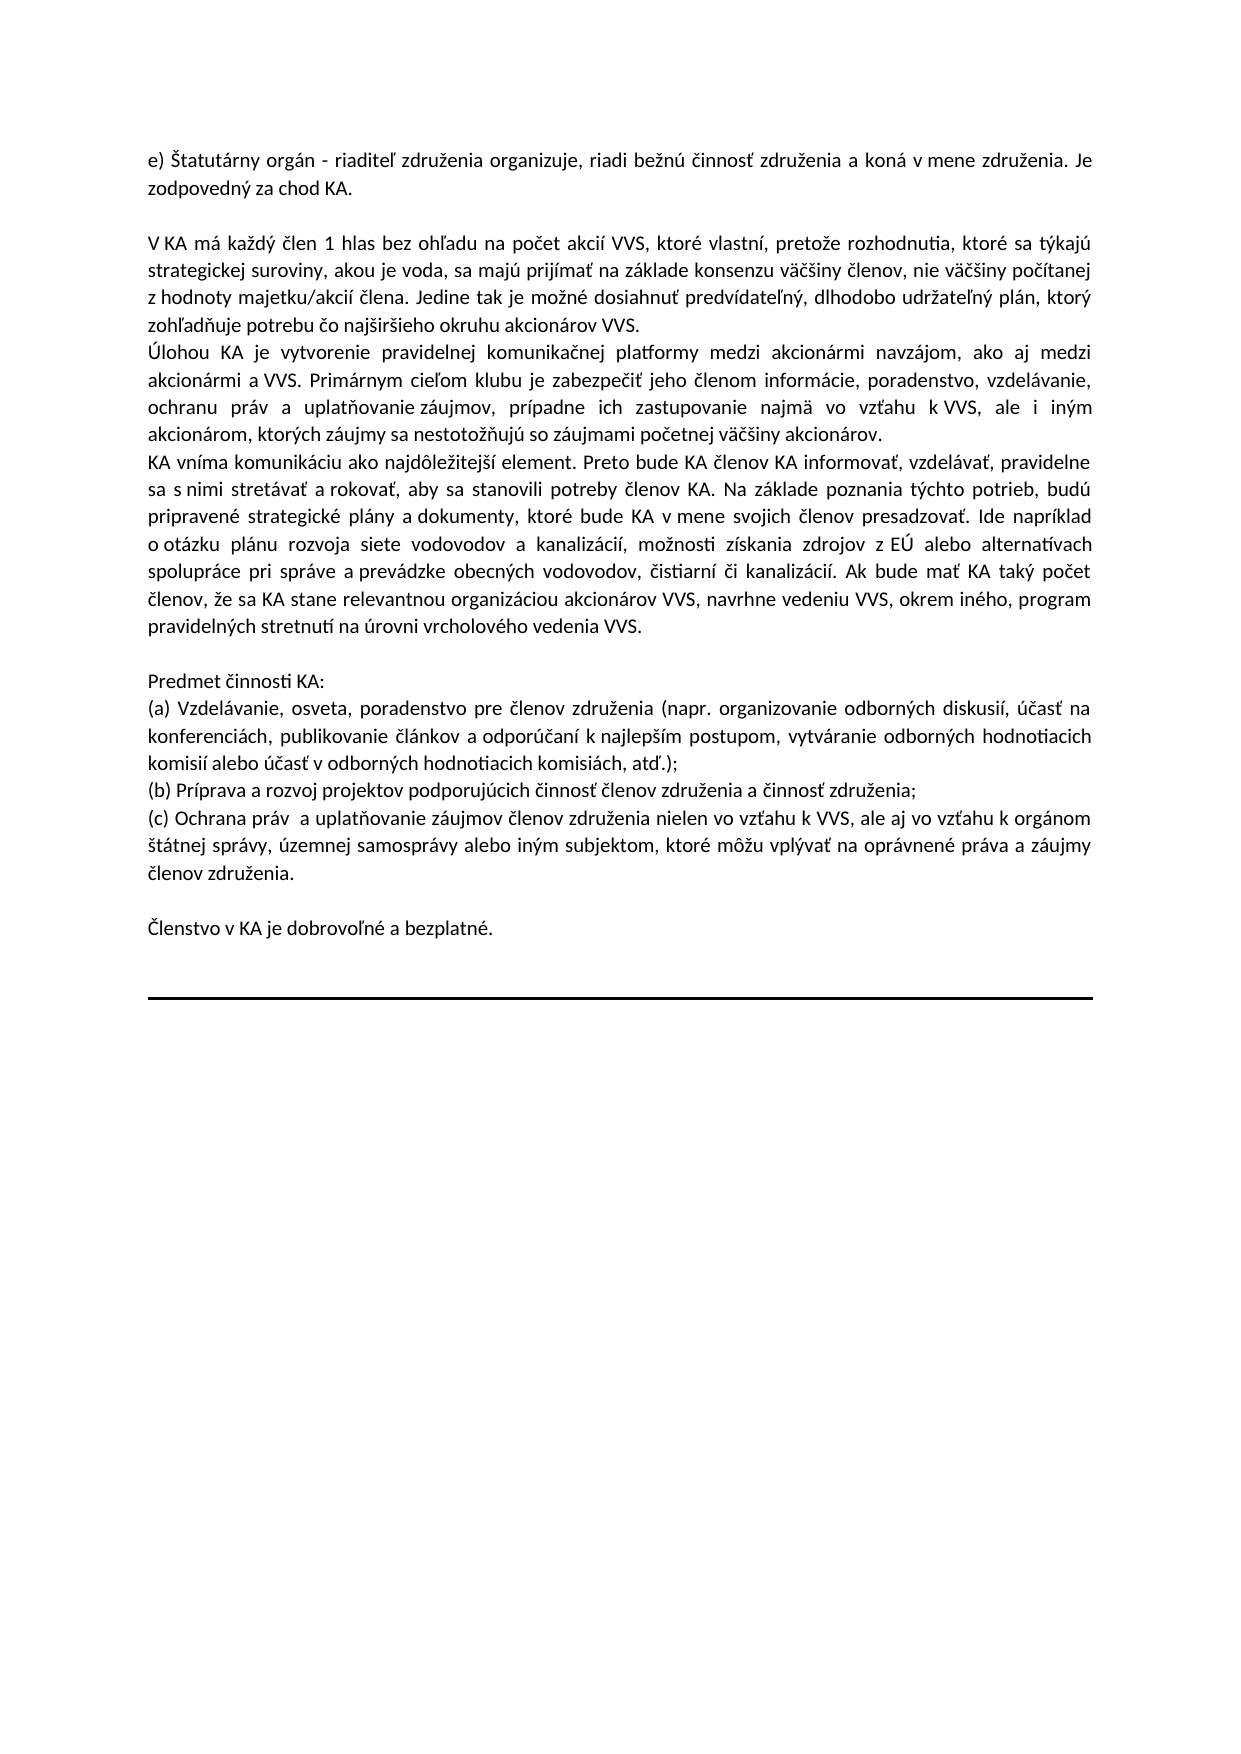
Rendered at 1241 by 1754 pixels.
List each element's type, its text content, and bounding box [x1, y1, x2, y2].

text Úlohou KA je vytvorenie pravidelnej komunikačnej platformy medzi akcionármi navzájom, ako aj medzi akcionármi a VVS. Primárnym cieľom klubu je zabezpečiť jeho členom informácie, poradenstvo, vzdelávanie, ochranu práv a uplatňovanie záujmov, prípadne ich zastupovanie najmä vo vzťahu k VVS, ale i iným akcionárom, ktorých záujmy sa nestotožňujú so záujmami početnej väčšiny akcionárov. [148, 339, 1093, 447]
text (b) Príprava a rozvoj projektov podporujúcich činnosť členov združenia a činnosť združenia; [148, 778, 1093, 803]
text (c) Ochrana práv a uplatňovanie záujmov členov združenia nielen vo vzťahu k VVS, ale aj vo vzťahu k orgánom štátnej správy, územnej samosprávy alebo iným subjektom, ktoré môžu vplývať na oprávnené práva a záujmy členov združenia. [148, 805, 1093, 885]
text e) Štatutárny orgán - riaditeľ združenia organizuje, riadi bežnú činnosť združenia a koná v mene združenia. Je zodpovedný za chod KA. [148, 148, 1093, 200]
text V KA má každý člen 1 hlas bez ohľadu na počet akcií VVS, ktoré vlastní, pretože rozhodnutia, ktoré sa týkajú strategickej suroviny, akou je voda, sa majú prijímať na základe konsenzu väčšiny členov, nie väčšiny počítanej z hodnoty majetku/akcií člena. Jedine tak je možné dosiahnuť predvídateľný, dlhodobo udržateľný plán, ktorý zohľadňuje potrebu čo najširšieho okruhu akcionárov VVS. [148, 230, 1093, 337]
text (a) Vzdelávanie, osveta, poradenstvo pre členov združenia (napr. organizovanie odborných diskusií, účasť na konferenciách, publikovanie článkov a odporúčaní k najlepším postupom, vytváranie odborných hodnotiacich komisií alebo účasť v odborných hodnotiacich komisiách, atď.); [148, 696, 1093, 776]
text Členstvo v KA je dobrovoľné a bezplatné. [148, 915, 1093, 940]
text KA vníma komunikáciu ako najdôležitejší element. Preto bude KA členov KA informovať, vzdelávať, pravidelne sa s nimi stretávať a rokovať, aby sa stanovili potreby členov KA. Na základe poznania týchto potrieb, budú pripravené strategické plány a dokumenty, ktoré bude KA v mene svojich členov presadzovať. Ide napríklad o otázku plánu rozvoja siete vodovodov a kanalizácií, možnosti získania zdrojov z EÚ alebo alternatívach spolupráce pri správe a prevádzke obecných vodovodov, čistiarní či kanalizácií. Ak bude mať KA taký počet členov, že sa KA stane relevantnou organizáciou akcionárov VVS, navrhne vedeniu VVS, okrem iného, program pravidelných stretnutí na úrovni vrcholového vedenia VVS. [148, 449, 1093, 639]
text Predmet činnosti KA: [148, 668, 1093, 693]
